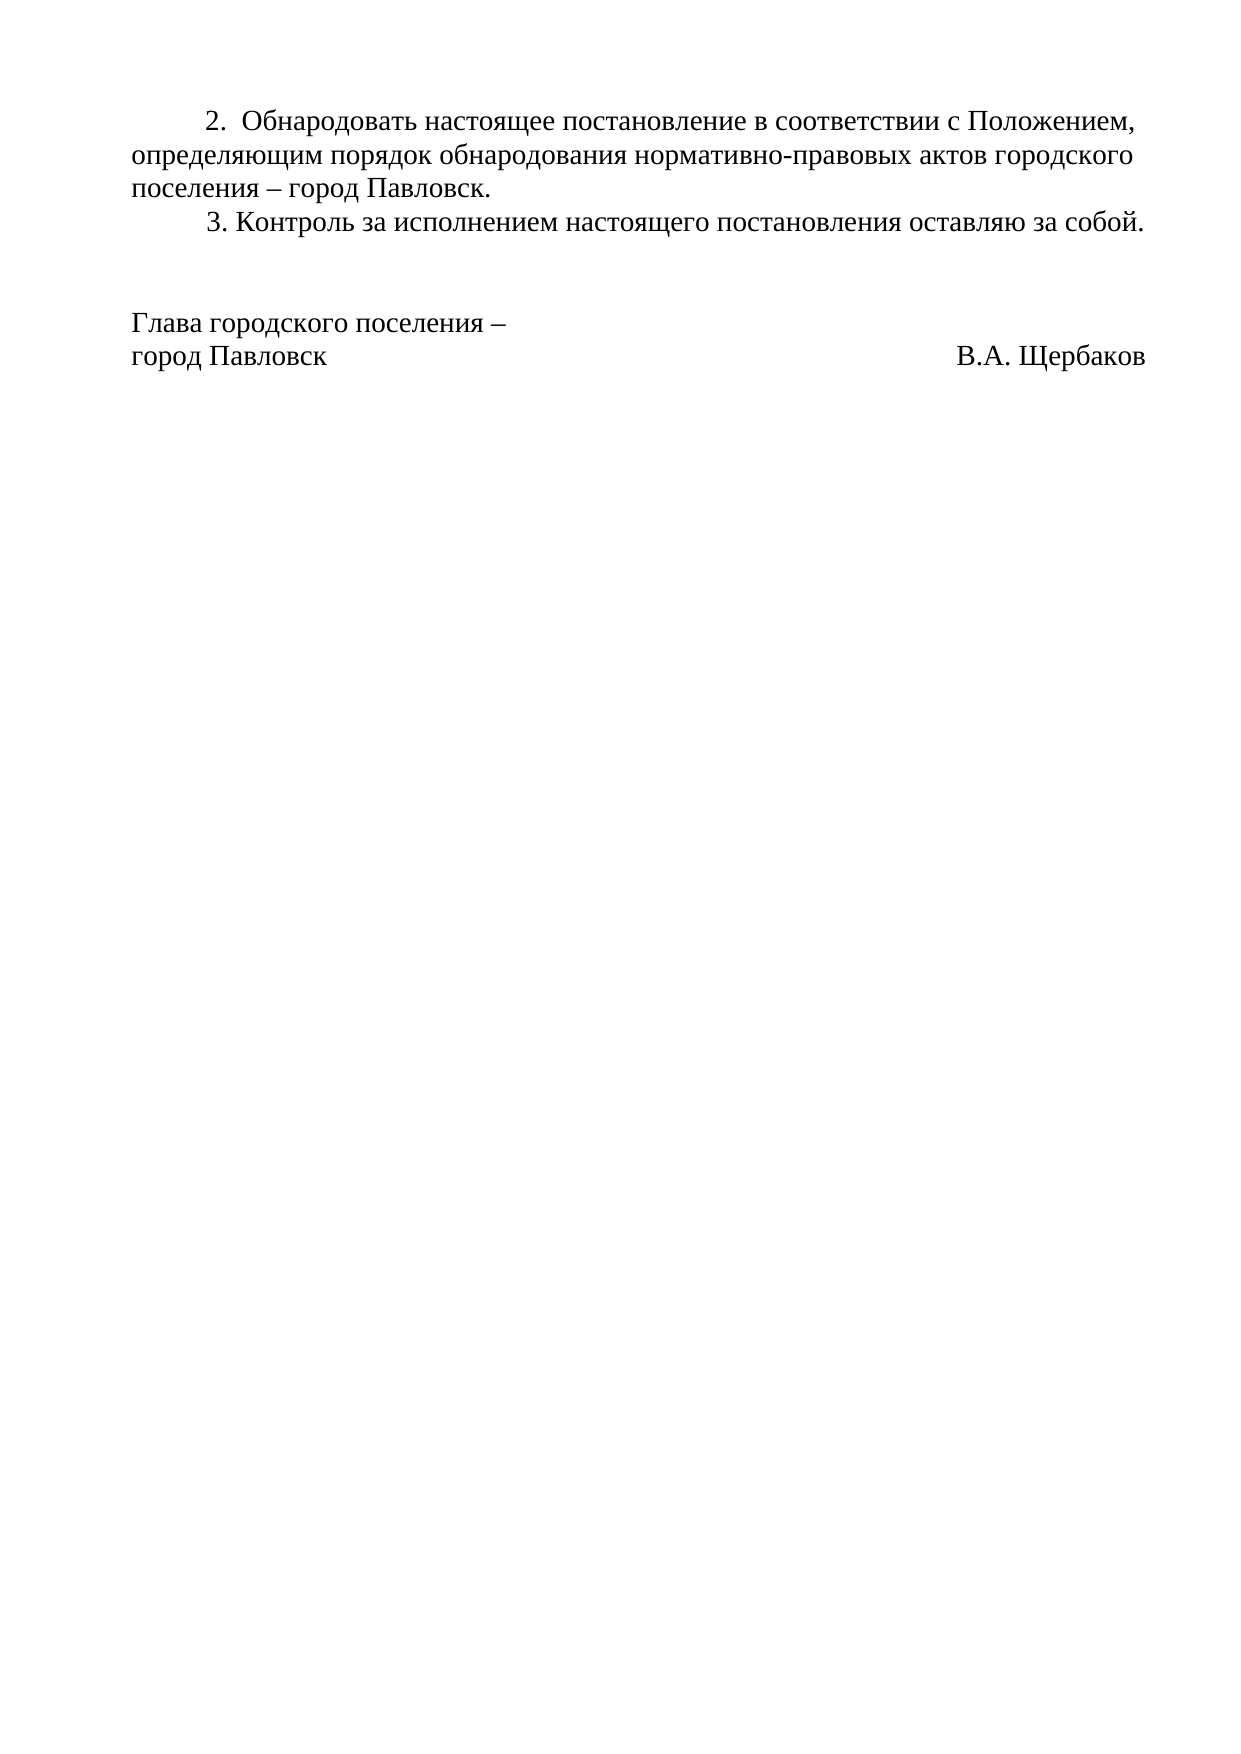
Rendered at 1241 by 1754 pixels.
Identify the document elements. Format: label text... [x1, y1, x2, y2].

text 2. Обнародовать настоящее постановление в соответствии с Положением, определяющим порядок обнародования нормативно-правовых актов городского поселения – город Павловск. [131, 103, 1152, 204]
text Глава городского поселения – [131, 305, 1152, 338]
text город Павловск В.А. Щербаков [131, 338, 1152, 372]
text 3. Контроль за исполнением настоящего постановления оставляю за собой. [131, 204, 1152, 238]
